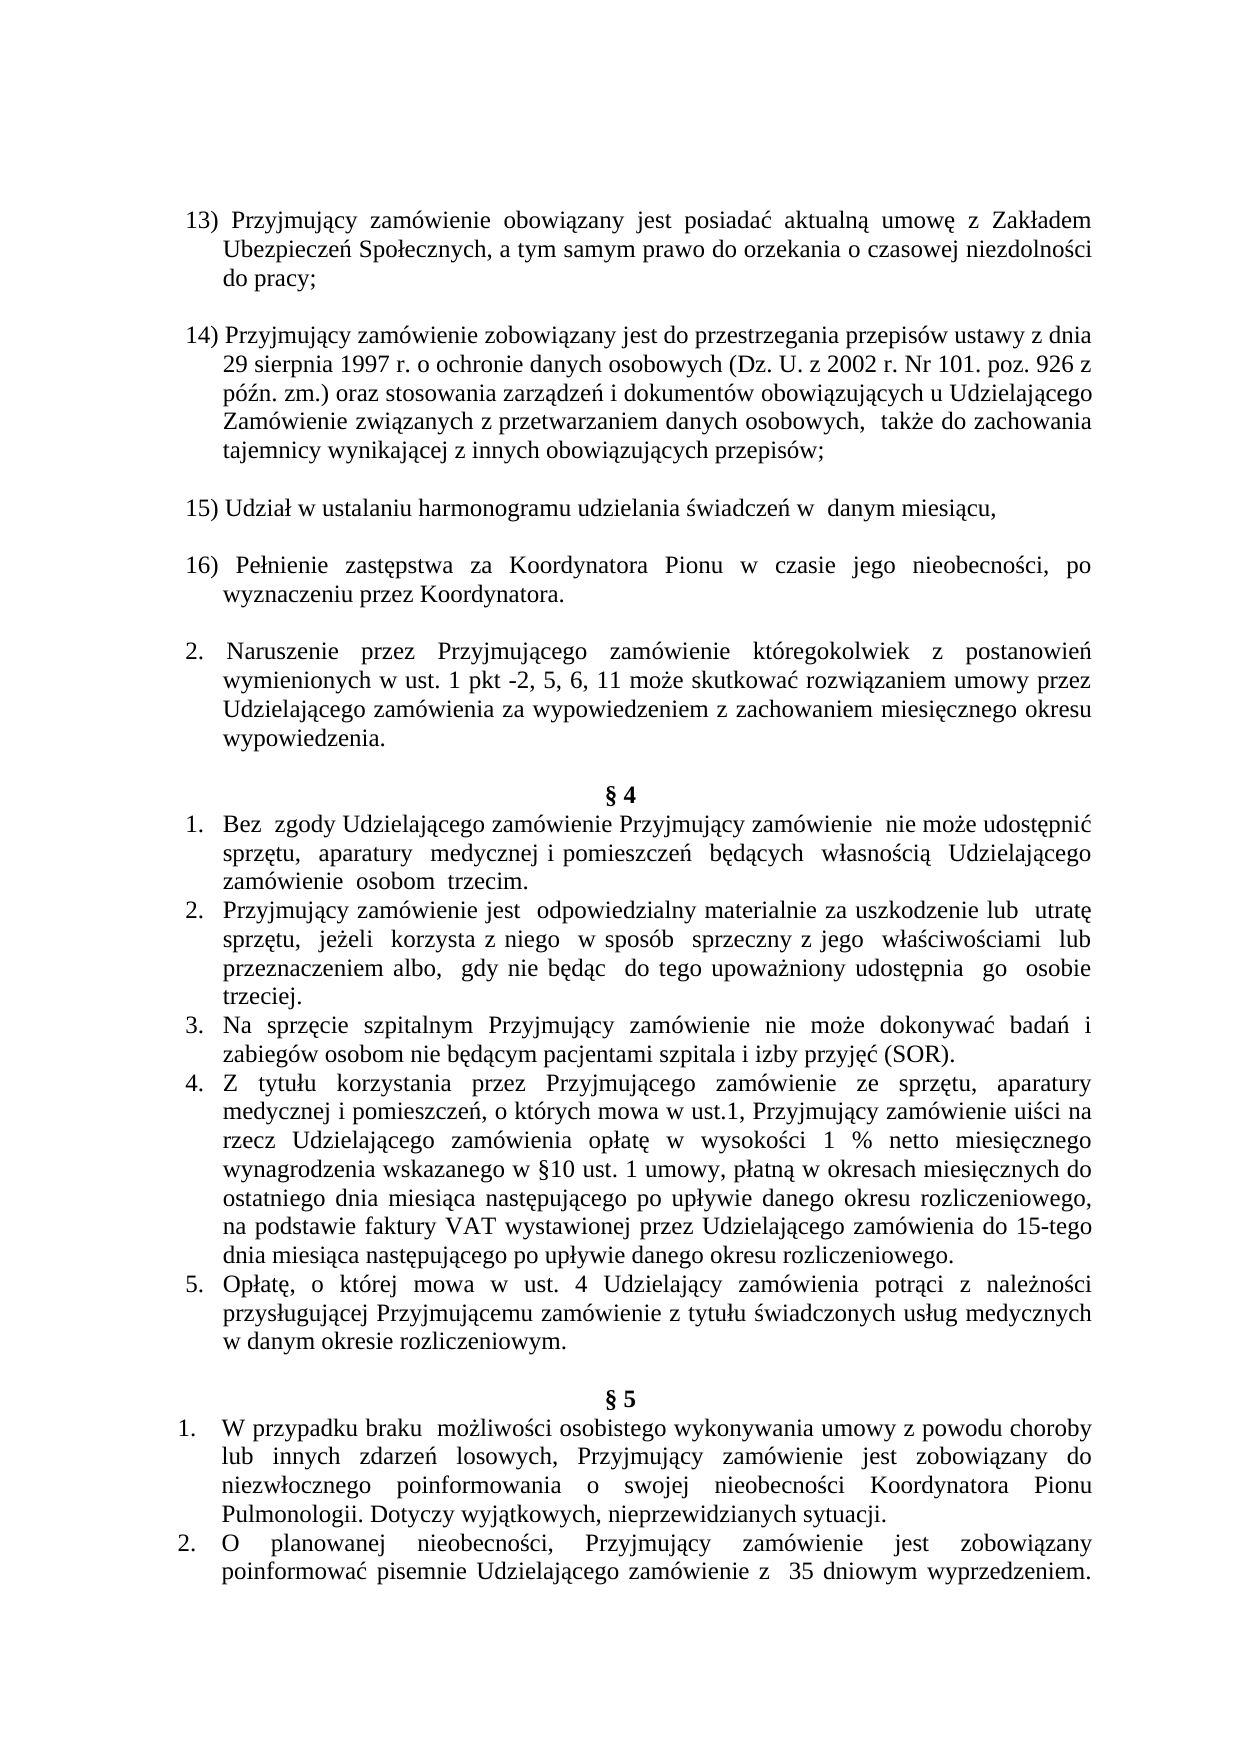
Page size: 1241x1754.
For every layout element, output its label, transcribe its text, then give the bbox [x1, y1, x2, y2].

list Przyjmujący zamówienie jest odpowiedzialny materialnie za uszkodzenie lub utratę sprzętu, jeżeli korzysta z niego w sposób sprzeczny z jego właściwościami lub przeznaczeniem albo, gdy nie będąc do tego upoważniony udostępnia go osobie trzeciej. [185, 895, 1093, 1010]
text § 5 [148, 1384, 1093, 1413]
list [177, 1528, 1093, 1585]
list Z tytułu korzystania przez Przyjmującego zamówienie ze sprzętu, aparatury medycznej i pomieszczeń, o których mowa w ust.1, Przyjmujący zamówienie uiści na rzecz Udzielającego zamówienia opłatę w wysokości 1 % netto miesięcznego wynagrodzenia wskazanego w §10 ust. 1 umowy, płatną w okresach miesięcznych do ostatniego dnia miesiąca następującego po upływie danego okresu rozliczeniowego, na podstawie faktury VAT wystawionej przez Udzielającego zamówienia do 15-tego dnia miesiąca następującego po upływie danego okresu rozliczeniowego. [185, 1068, 1093, 1269]
text 14) Przyjmujący zamówienie zobowiązany jest do przestrzegania przepisów ustawy z dnia 29 sierpnia 1997 r. o ochronie danych osobowych (Dz. U. z 2002 r. Nr 101. poz. 926 z późn. zm.) oraz stosowania zarządzeń i dokumentów obowiązujących u Udzielającego Zamówienie związanych z przetwarzaniem danych osobowych, także do zachowania tajemnicy wynikającej z innych obowiązujących przepisów; [185, 320, 1093, 464]
list Bez zgody Udzielającego zamówienie Przyjmujący zamówienie nie może udostępnić sprzętu, aparatury medycznej i pomieszczeń będących własnością Udzielającego zamówienie osobom trzecim. [185, 809, 1093, 895]
list Na sprzęcie szpitalnym Przyjmujący zamówienie nie może dokonywać badań i zabiegów osobom nie będącym pacjentami szpitala i izby przyjęć (SOR). [185, 1010, 1093, 1068]
list W przypadku braku możliwości osobistego wykonywania umowy z powodu choroby lub innych zdarzeń losowych, Przyjmujący zamówienie jest zobowiązany do niezwłocznego poinformowania o swojej nieobecności Koordynatora Pionu Pulmonologii. Dotyczy wyjątkowych, nieprzewidzianych sytuacji. [177, 1413, 1093, 1528]
text 15) Udział w ustalaniu harmonogramu udzielania świadczeń w danym miesiącu, [185, 493, 1093, 521]
text § 4 [148, 780, 1093, 809]
list Opłatę, o której mowa w ust. 4 Udzielający zamówienia potrąci z należności przysługującej Przyjmującemu zamówienie z tytułu świadczonych usług medycznych w danym okresie rozliczeniowym. [185, 1269, 1093, 1355]
text 16) Pełnienie zastępstwa za Koordynatora Pionu w czasie jego nieobecności, po wyznaczeniu przez Koordynatora. [185, 550, 1093, 608]
text 13) Przyjmujący zamówienie obowiązany jest posiadać aktualną umowę z Zakładem Ubezpieczeń Społecznych, a tym samym prawo do orzekania o czasowej niezdolności do pracy; [185, 205, 1093, 291]
text 2. Naruszenie przez Przyjmującego zamówienie któregokolwiek z postanowień wymienionych w ust. 1 pkt -2, 5, 6, 11 może skutkować rozwiązaniem umowy przez Udzielającego zamówienia za wypowiedzeniem z zachowaniem miesięcznego okresu wypowiedzenia. [185, 636, 1093, 751]
